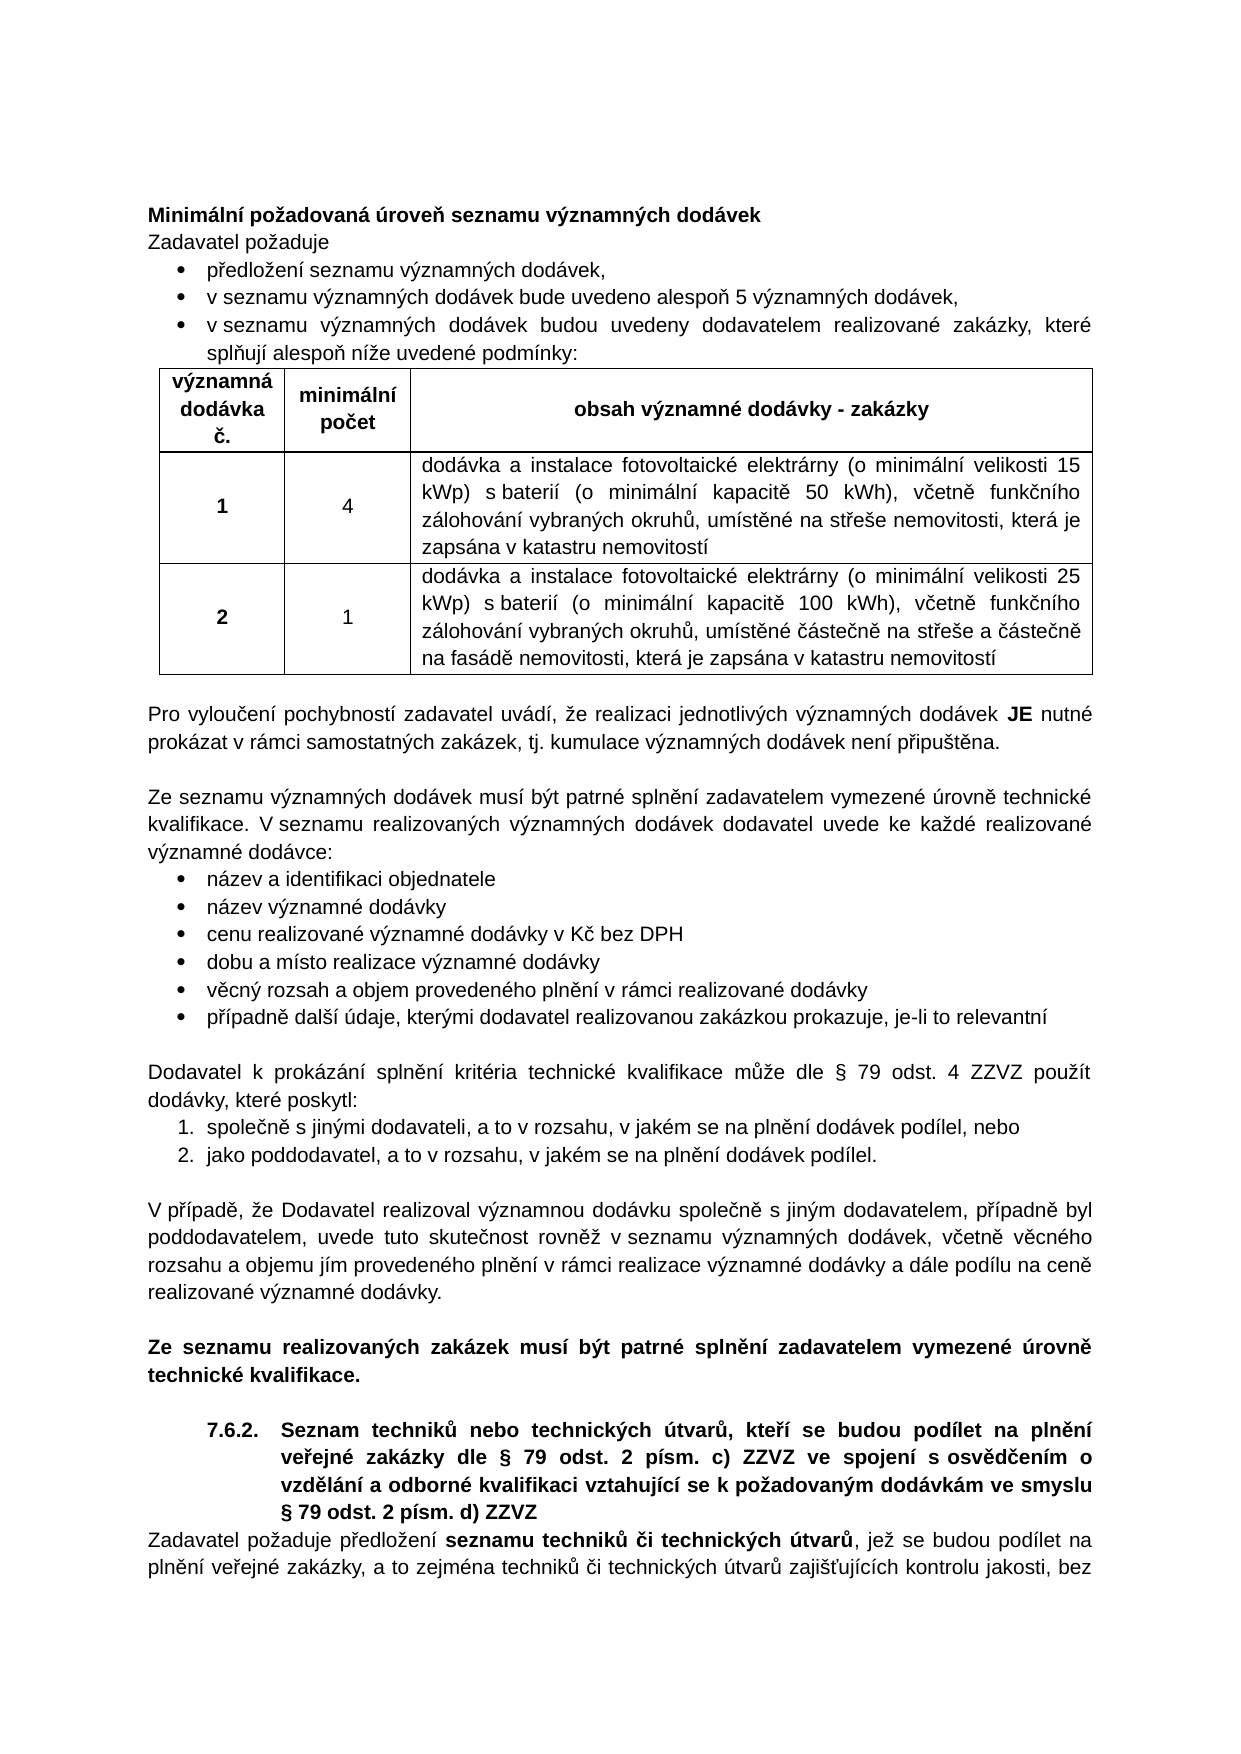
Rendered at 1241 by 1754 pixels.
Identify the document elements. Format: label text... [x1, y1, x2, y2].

text 1. společně s jinými dodavateli, a to v rozsahu, v jakém se na plnění dodávek podílel, nebo [177, 1115, 1093, 1139]
text 2. jako poddodavatel, a to v rozsahu, v jakém se na plnění dodávek podílel. [177, 1143, 1093, 1167]
text Ze seznamu realizovaných zakázek musí být patrné splnění zadavatelem vymezené úrovně technické kvalifikace. [148, 1335, 1093, 1387]
list v seznamu významných dodávek budou uvedeny dodavatelem realizované zakázky, které splňují alespoň níže uvedené podmínky: [177, 313, 1093, 364]
list případně další údaje, kterými dodavatel realizovanou zakázkou prokazuje, je-li to relevantní [177, 1005, 1093, 1029]
text Ze seznamu významných dodávek musí být patrné splnění zadavatelem vymezené úrovně technické kvalifikace. V seznamu realizovaných významných dodávek dodavatel uvede ke každé realizované významné dodávce: [148, 784, 1093, 863]
table_cell 1 [285, 564, 410, 673]
list název významné dodávky [177, 895, 1093, 919]
text Zadavatel požaduje [148, 230, 1093, 254]
table_cell 1 [160, 453, 284, 562]
text Pro vyloučení pochybností zadavatel uvádí, že realizaci jednotlivých významných dodávek JE nutné prokázat v rámci samostatných zakázek, tj. kumulace významných dodávek není připuštěna. [148, 702, 1093, 753]
table_cell dodávka a instalace fotovoltaické elektrárny (o minimální velikosti 25 kWp) s baterií (o minimální kapacitě 100 kWh), včetně funkčního zálohování vybraných okruhů, umístěné částečně na střeše a částečně na fasádě nemovitosti, která je zapsána v katastru nemovitostí [411, 564, 1092, 673]
table_cell dodávka a instalace fotovoltaické elektrárny (o minimální velikosti 15 kWp) s baterií (o minimální kapacitě 50 kWh), včetně funkčního zálohování vybraných okruhů, umístěné na střeše nemovitosti, která je zapsána v katastru nemovitostí [411, 453, 1092, 562]
table_cell 2 [160, 564, 284, 673]
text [148, 1528, 1093, 1579]
list cenu realizované významné dodávky v Kč bez DPH [177, 922, 1093, 946]
table_header minimální počet [285, 369, 410, 451]
list název a identifikaci objednatele [177, 867, 1093, 891]
table_cell 4 [285, 453, 410, 562]
text Dodavatel k prokázání splnění kritéria technické kvalifikace může dle § 79 odst. 4 ZZVZ použít dodávky, které poskytl: [148, 1060, 1093, 1112]
text V případě, že Dodavatel realizoval významnou dodávku společně s jiným dodavatelem, případně byl poddodavatelem, uvede tuto skutečnost rovněž v seznamu významných dodávek, včetně věcného rozsahu a objemu jím provedeného plnění v rámci realizace významné dodávky a dále podílu na ceně realizované významné dodávky. [148, 1198, 1093, 1304]
text Minimální požadovaná úroveň seznamu významných dodávek [148, 203, 1093, 227]
list Seznam techniků nebo technických útvarů, kteří se budou podílet na plnění veřejné zakázky dle § 79 odst. 2 písm. c) ZZVZ ve spojení s osvědčením o vzdělání a odborné kvalifikaci vztahující se k požadovaným dodávkám ve smyslu § 79 odst. 2 písm. d) ZZVZ [207, 1418, 1093, 1524]
table_header významná dodávka č. [160, 369, 284, 451]
list věcný rozsah a objem provedeného plnění v rámci realizované dodávky [177, 977, 1093, 1002]
list předložení seznamu významných dodávek, [177, 258, 1093, 282]
table_header obsah významné dodávky - zakázky [411, 369, 1092, 451]
list dobu a místo realizace významné dodávky [177, 950, 1093, 974]
list v seznamu významných dodávek bude uvedeno alespoň 5 významných dodávek, [177, 285, 1093, 309]
